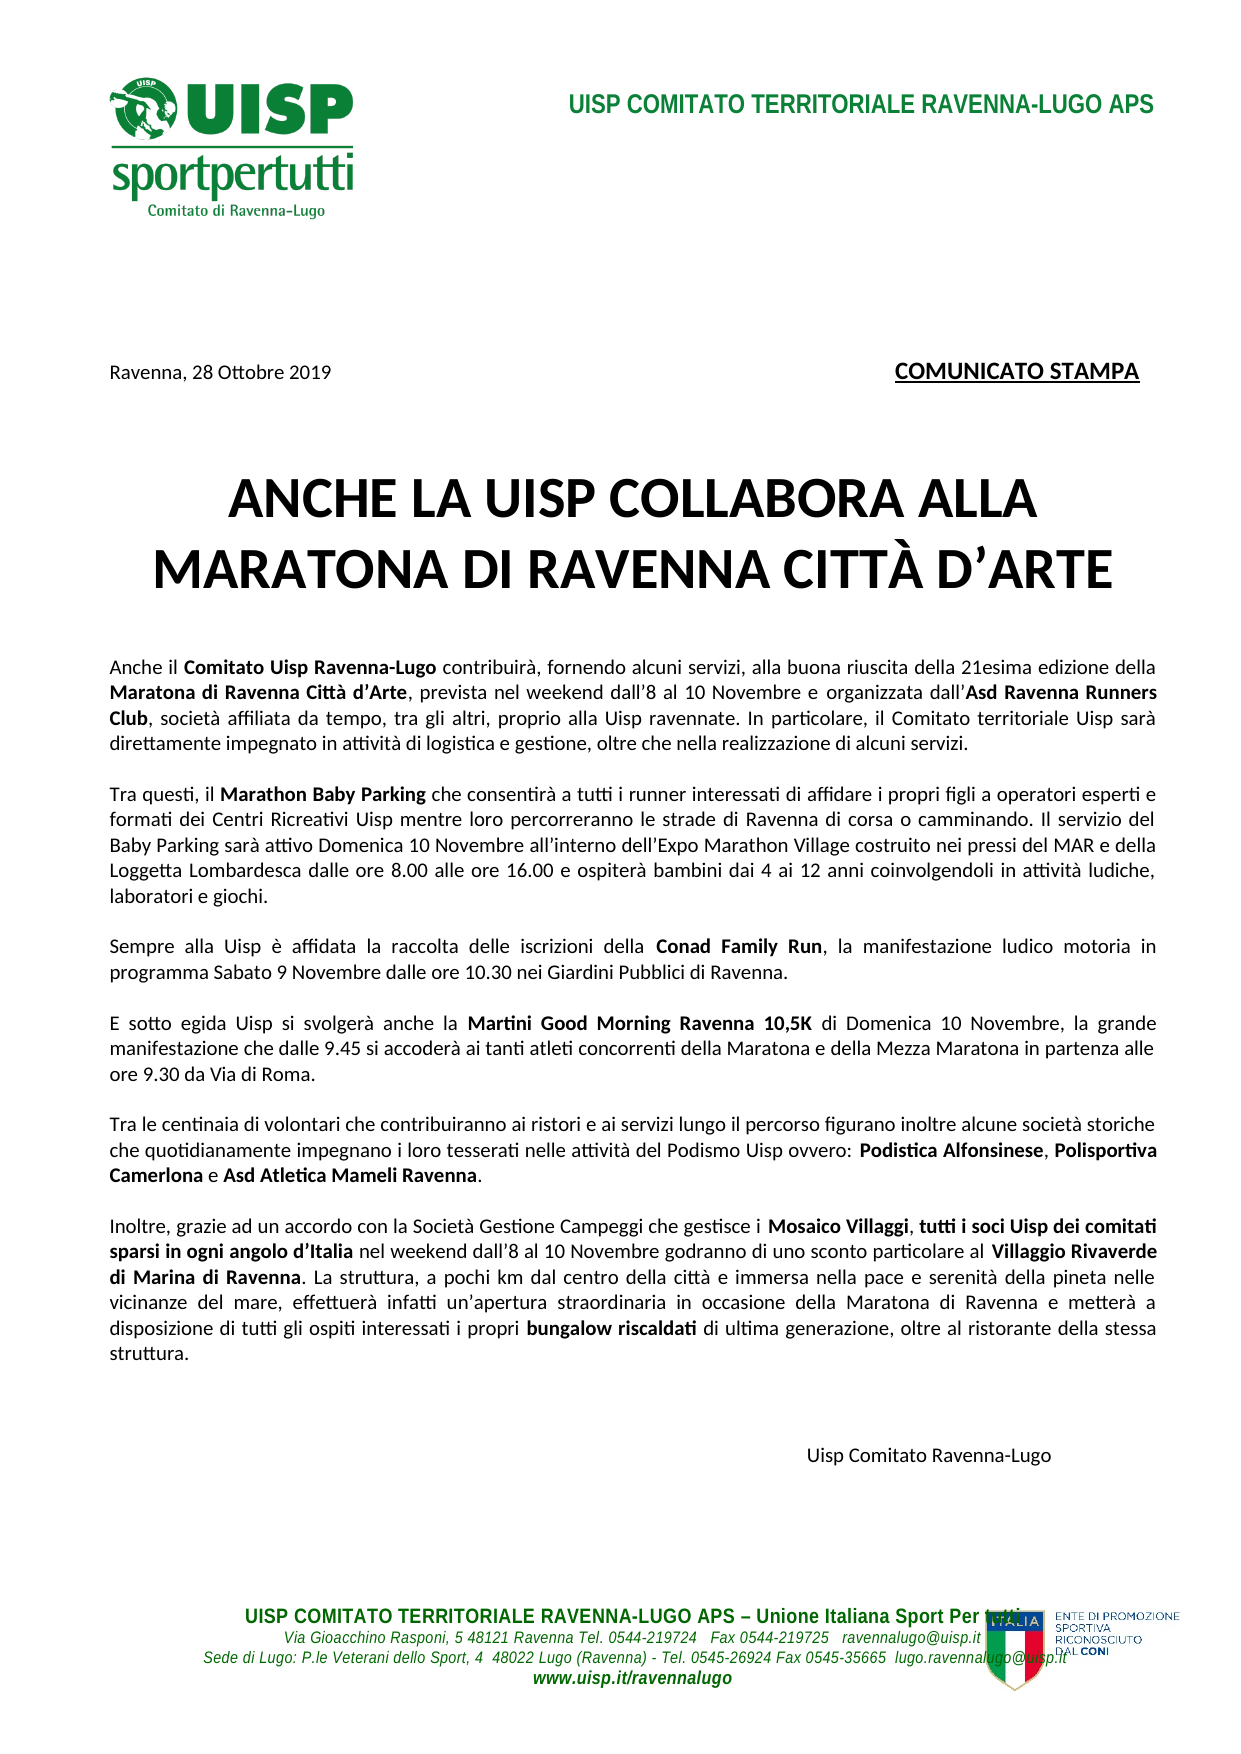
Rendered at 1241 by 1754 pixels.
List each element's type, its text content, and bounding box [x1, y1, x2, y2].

text Anche il Comitato Uisp Ravenna-Lugo contribuirà, fornendo alcuni servizi, alla buona riuscita della 21esima edizione della Maratona di Ravenna Città d’Arte, prevista nel weekend dall’8 al 10 Novembre e organizzata dall’Asd Ravenna Runners Club, società affiliata da tempo, tra gli altri, proprio alla Uisp ravennate. In particolare, il Comitato territoriale Uisp sarà direttamente impegnato in attività di logistica e gestione, oltre che nella realizzazione di alcuni servizi. [109, 654, 1157, 756]
text E sotto egida Uisp si svolgerà anche la Martini Good Morning Ravenna 10,5K di Domenica 10 Novembre, la grande manifestazione che dalle 9.45 si accoderà ai tanti atleti concorrenti della Maratona e della Mezza Maratona in partenza alle ore 9.30 da Via di Roma. [109, 1010, 1157, 1086]
subtitle MARATONA DI RAVENNA CITTÀ D’ARTE [109, 532, 1157, 603]
text Inoltre, grazie ad un accordo con la Società Gestione Campeggi che gestisce i Mosaico Villaggi, tutti i soci Uisp dei comitati sparsi in ogni angolo d’Italia nel weekend dall’8 al 10 Novembre godranno di uno sconto particolare al Villaggio Rivaverde di Marina di Ravenna. La struttura, a pochi km dal centro della città e immersa nella pace e serenità della pineta nelle vicinanze del mare, effettuerà infatti un’apertura straordinaria in occasione della Maratona di Ravenna e metterà a disposizione di tutti gli ospiti interessati i propri bungalow riscaldati di ultima generazione, oltre al ristorante della stessa struttura. [109, 1213, 1157, 1366]
text Tra questi, il Marathon Baby Parking che consentirà a tutti i runner interessati di affidare i propri figli a operatori esperti e formati dei Centri Ricreativi Uisp mentre loro percorreranno le strade di Ravenna di corsa o camminando. Il servizio del Baby Parking sarà attivo Domenica 10 Novembre all’interno dell’Expo Marathon Village costruito nei pressi del MAR e della Loggetta Lombardesca dalle ore 8.00 alle ore 16.00 e ospiterà bambini dai 4 ai 12 anni coinvolgendoli in attività ludiche, laboratori e giochi. [109, 781, 1157, 908]
text Uisp Comitato Ravenna-Lugo [700, 1442, 1157, 1467]
subtitle Ravenna, 28 Ottobre 2019 COMUNICATO STAMPA [109, 357, 1158, 384]
picture [981, 1608, 1182, 1692]
subtitle ANCHE LA UISP COLLABORA ALLA [109, 461, 1157, 532]
text Sempre alla Uisp è affidata la raccolta delle iscrizioni della Conad Family Run, la manifestazione ludico motoria in programma Sabato 9 Novembre dalle ore 10.30 nei Giardini Pubblici di Ravenna. [109, 934, 1157, 984]
picture [83, 77, 381, 242]
text Tra le centinaia di volontari che contribuiranno ai ristori e ai servizi lungo il percorso figurano inoltre alcune società storiche che quotidianamente impegnano i loro tesserati nelle attività del Podismo Uisp ovvero: Podistica Alfonsinese, Polisportiva Camerlona e Asd Atletica Mameli Ravenna. [109, 1112, 1157, 1188]
